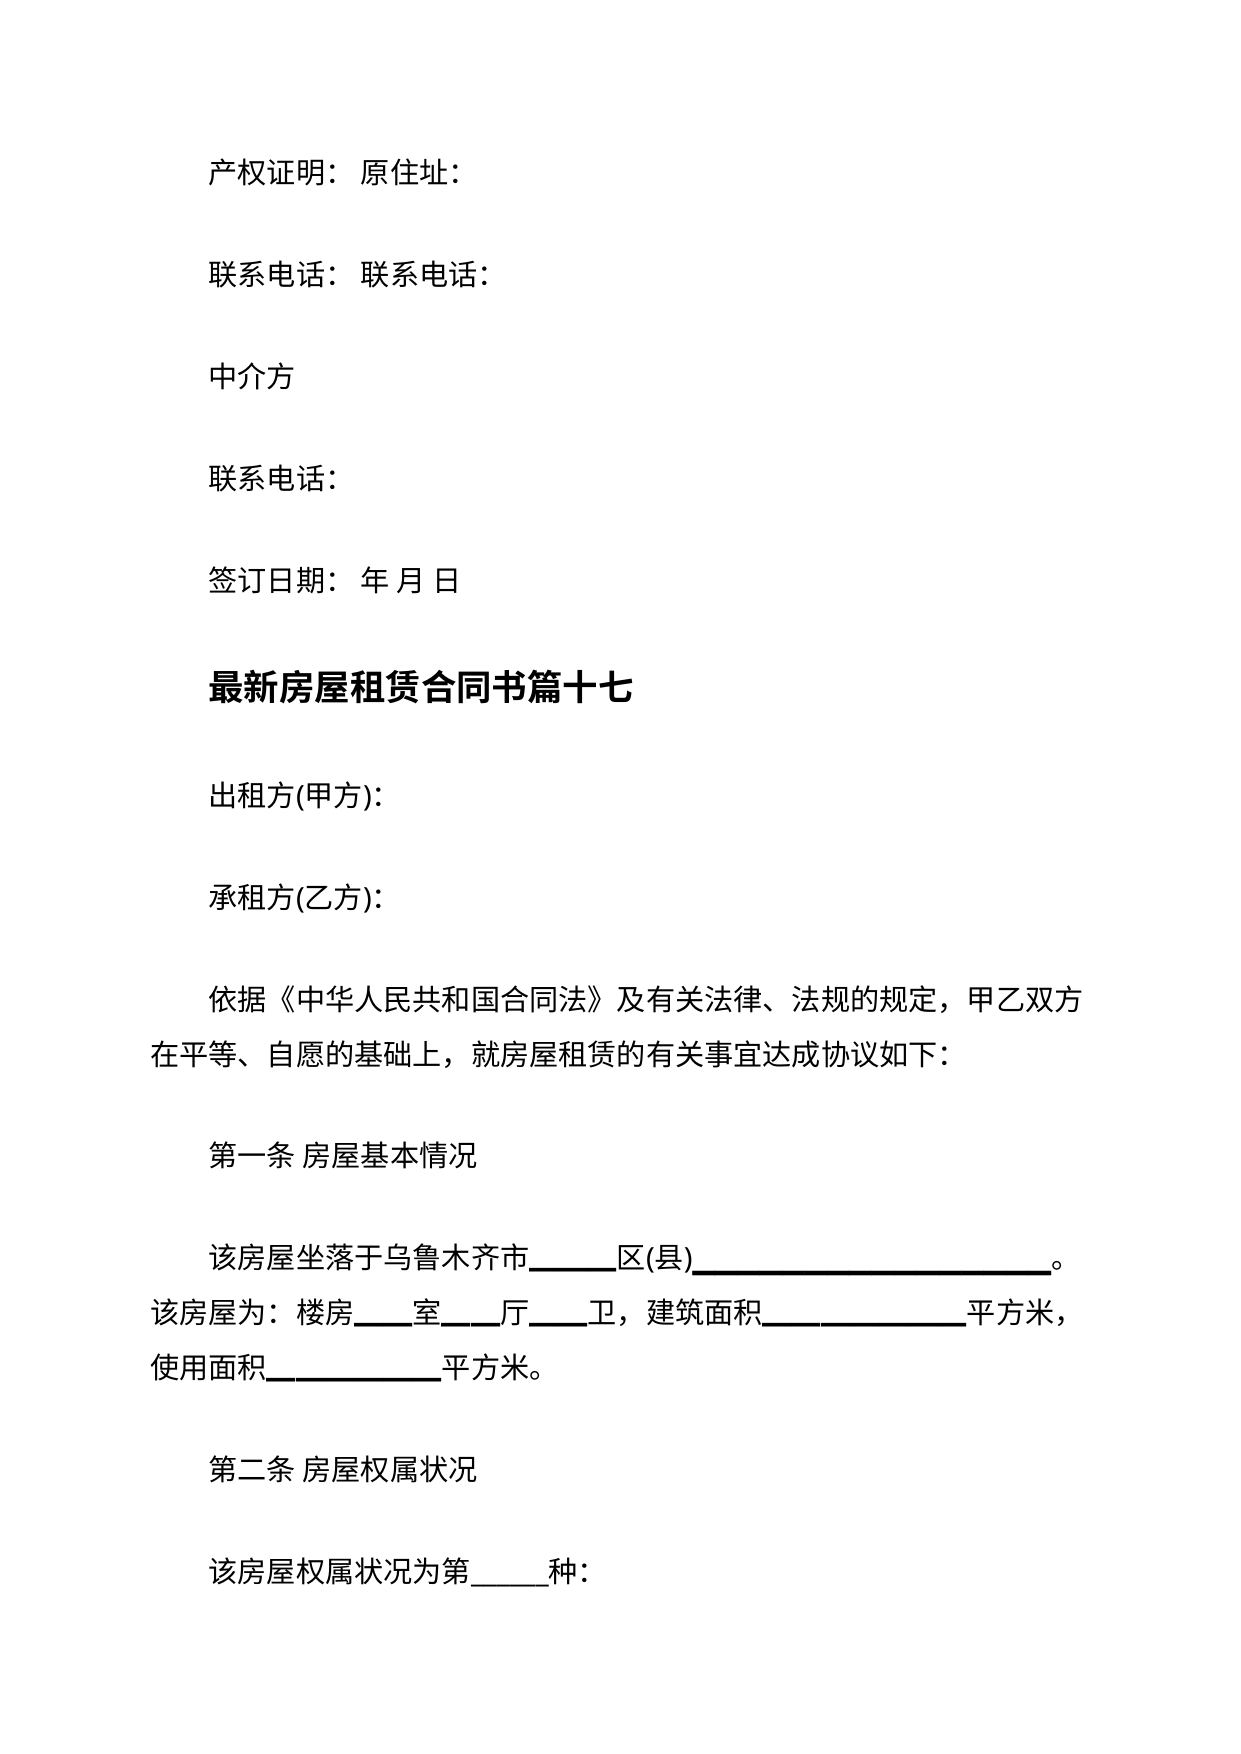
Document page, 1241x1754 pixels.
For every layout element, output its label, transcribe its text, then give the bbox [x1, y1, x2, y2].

text 中介方 [150, 353, 1090, 396]
text 第二条 房屋权属状况 [150, 1446, 1090, 1489]
text 依据《中华人民共和国合同法》及有关法律、法规的规定，甲乙双方在平等、自愿的基础上，就房屋租赁的有关事宜达成协议如下： [150, 976, 1090, 1073]
text 联系电话： [150, 455, 1090, 498]
text 该房屋权属状况为第______种： [150, 1548, 1090, 1591]
text 联系电话： 联系电话： [150, 252, 1090, 294]
text 该房屋坐落于乌鲁木齐市▁▁▁区(县)▁▁▁▁▁▁▁▁▁▁▁▁▁▁▁▁。 该房屋为：楼房▁▁室▁▁厅▁▁卫，建筑面积▁▁▁▁▁▁▁平方米，使用面积▁▁▁▁▁▁平方米。 [150, 1235, 1090, 1387]
text 第一条 房屋基本情况 [150, 1133, 1090, 1175]
text 出租方(甲方)： [150, 772, 1090, 815]
text 签订日期： 年 月 日 [150, 557, 1090, 599]
text 承租方(乙方)： [150, 874, 1090, 917]
text 产权证明： 原住址： [150, 150, 1090, 192]
text 最新房屋租赁合同书篇十七 [150, 659, 1090, 710]
